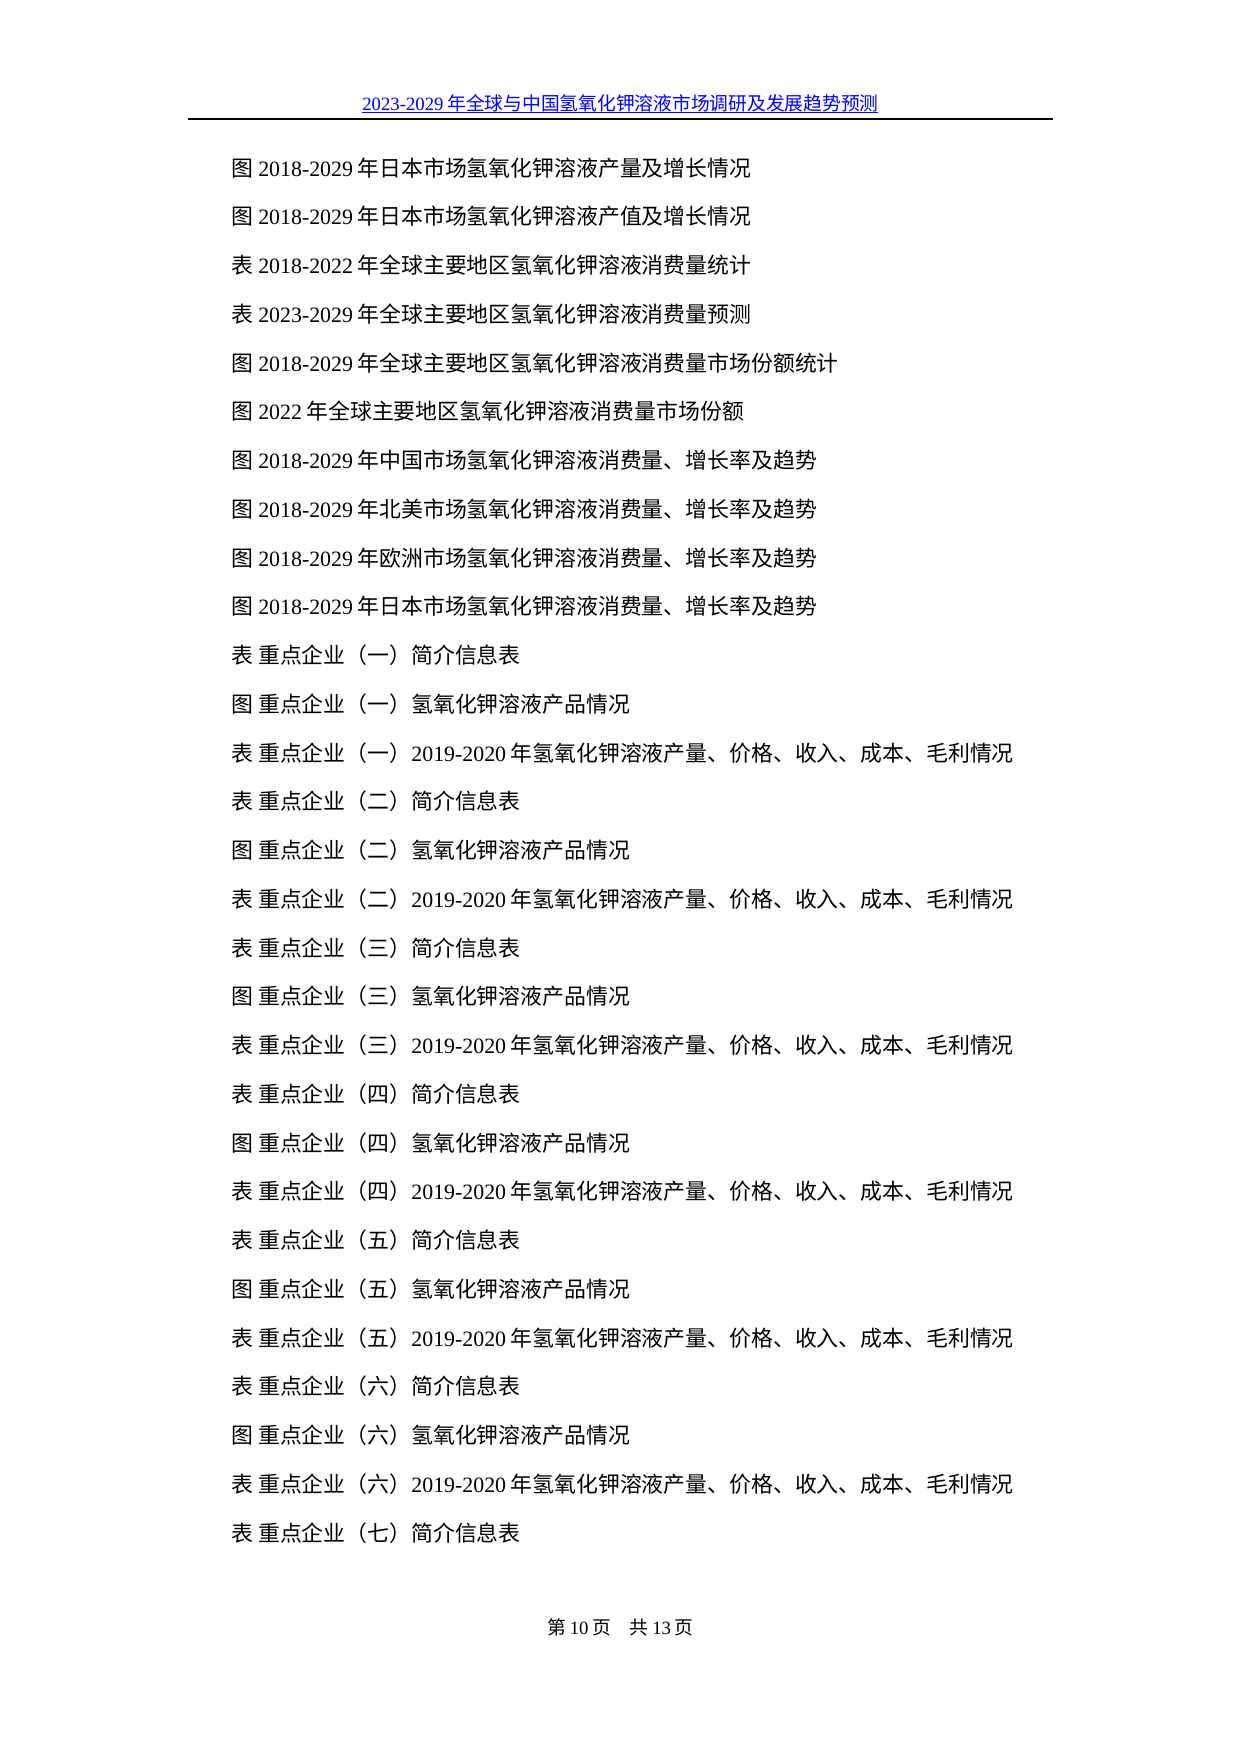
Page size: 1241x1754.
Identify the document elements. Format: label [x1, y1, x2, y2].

text [187, 150, 1053, 1548]
